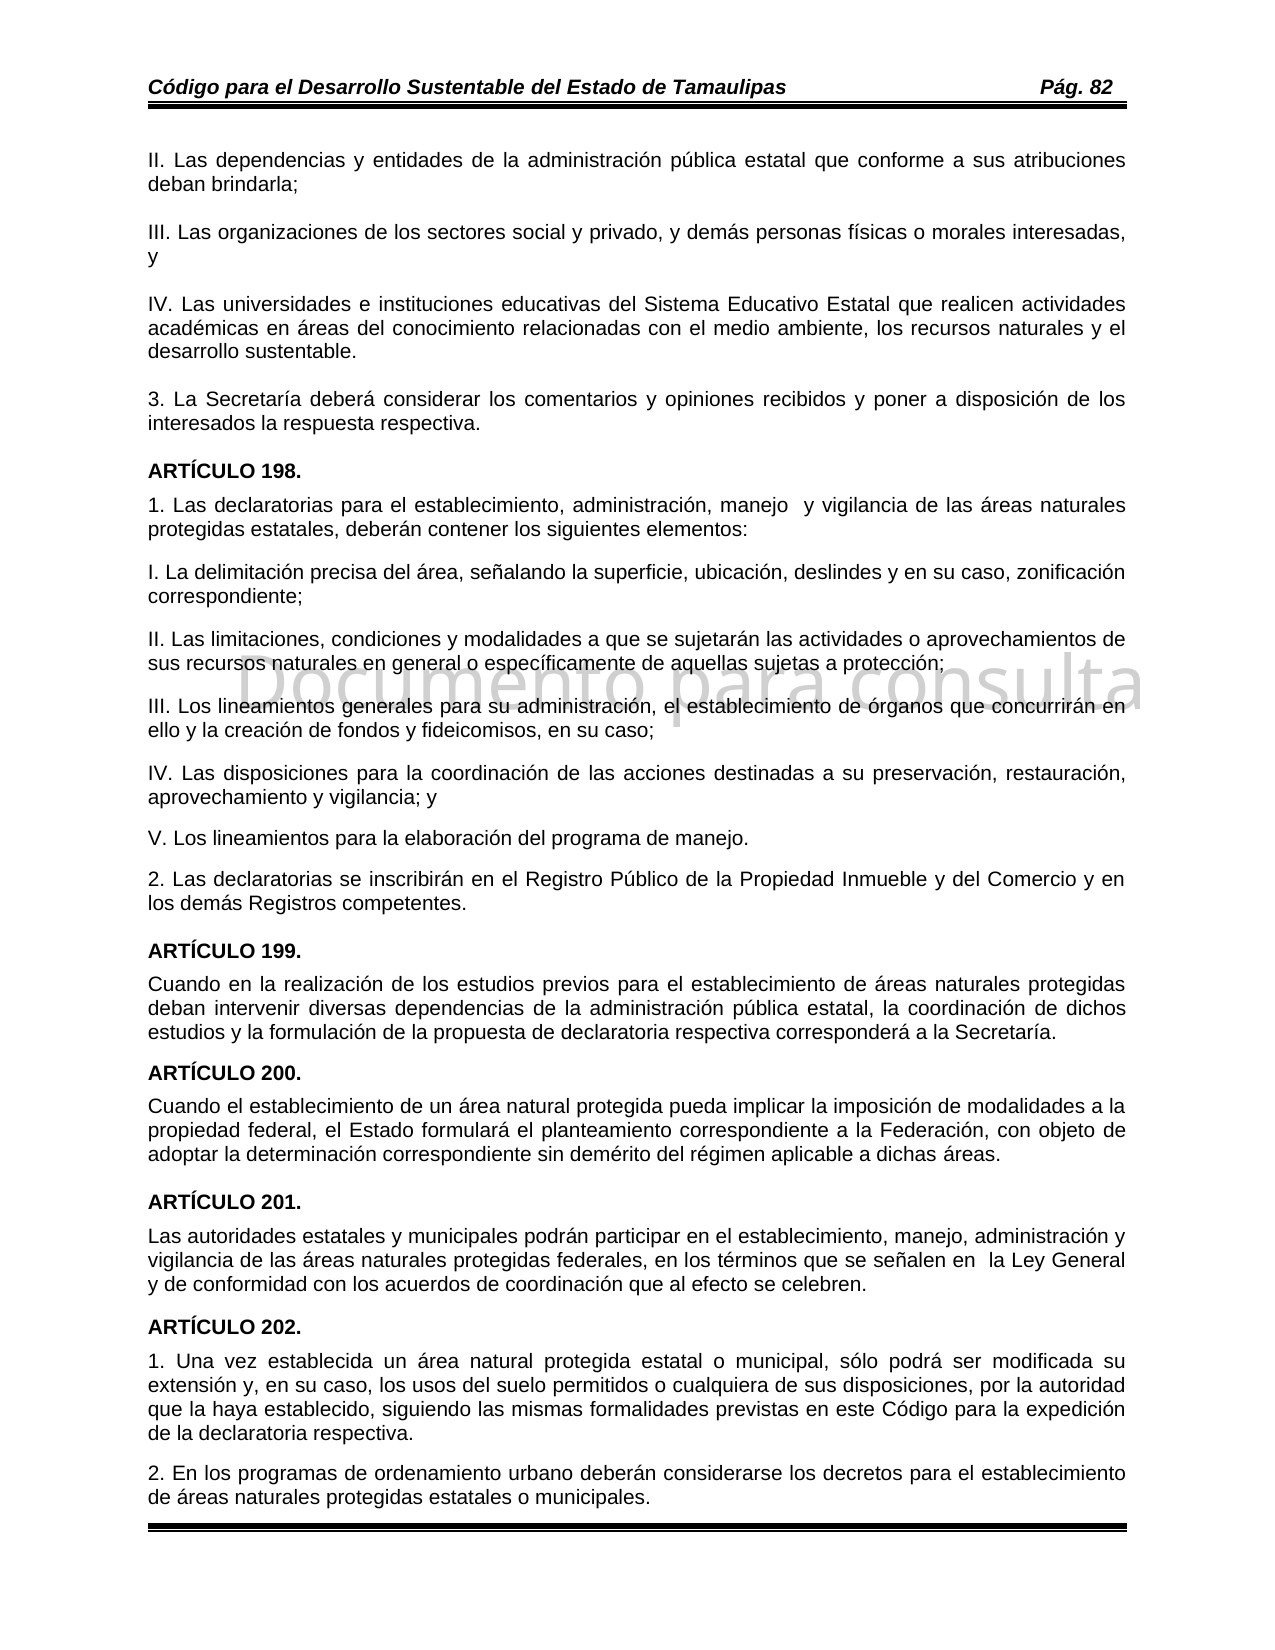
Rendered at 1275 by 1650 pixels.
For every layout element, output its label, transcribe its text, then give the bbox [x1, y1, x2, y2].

text I. La delimitación precisa del área, señalando la superficie, ubicación, deslindes y en su caso, zonificación correspondiente; [148, 560, 1127, 608]
text 2. Las declaratorias se inscribirán en el Registro Público de y del Comercio y en los demás Registros competentes. [148, 867, 1127, 914]
text III. Los lineamientos generales para su administración, el establecimiento de órganos que concurrirán en ello y la creación de fondos y fideicomisos, en su caso; [148, 694, 1127, 742]
text ARTÍCULO 202. [148, 1315, 1127, 1339]
text IV. Las universidades e instituciones educativas del Sistema Educativo Estatal que realicen actividades académicas en áreas del conocimiento relacionadas con el medio ambiente, los recursos naturales y el desarrollo sustentable. [148, 291, 1127, 363]
text Cuando el establecimiento de un área natural protegida pueda implicar la imposición de modalidades a la propiedad federal, el Estado formulará el planteamiento correspondiente a , con objeto de adoptar la determinación correspondiente sin demérito del régimen aplicable a dichas áreas. [148, 1094, 1127, 1166]
text V. Los lineamientos para la elaboración del programa de manejo. [148, 826, 1127, 850]
text 2. En los programas de ordenamiento urbano deberán considerarse los decretos para el establecimiento de áreas naturales protegidas estatales o municipales. [148, 1461, 1127, 1509]
text ARTÍCULO 200. [148, 1061, 1127, 1085]
text Las autoridades estatales y municipales podrán participar en el establecimiento, manejo, administración y vigilancia de las áreas naturales protegidas federales, en los términos que se señalen en y de conformidad con los acuerdos de coordinación que al efecto se celebren. [148, 1224, 1127, 1296]
text ARTÍCULO 199. [148, 938, 1127, 962]
text II. Las limitaciones, condiciones y modalidades a que se sujetarán las actividades o aprovechamientos de sus recursos naturales en general o específicamente de aquellas sujetas a protección; [148, 627, 1127, 675]
text II. Las dependencias y entidades de la administración pública estatal que conforme a sus atribuciones deban brindarla; [148, 148, 1127, 196]
text Cuando en la realización de los estudios previos para el establecimiento de áreas naturales protegidas deban intervenir diversas dependencias de la administración pública estatal, la coordinación de dichos estudios y la formulación de la propuesta de declaratoria respectiva corresponderá a la Secretaría. [148, 972, 1127, 1044]
text 3. La Secretaría deberá considerar los comentarios y opiniones recibidos y poner a disposición de los interesados la respuesta respectiva. [148, 387, 1127, 435]
text IV. Las disposiciones para la coordinación de las acciones destinadas a su preservación, restauración, aprovechamiento y vigilancia; y [148, 761, 1127, 809]
text 1. Las declaratorias para el establecimiento, administración, manejo y vigilancia de las áreas naturales protegidas estatales, deberán contener los siguientes elementos: [148, 493, 1127, 541]
text ARTÍCULO 198. [148, 459, 1127, 483]
text III. Las organizaciones de los sectores social y privado, y demás personas físicas o morales interesadas, y [148, 219, 1127, 267]
text ARTÍCULO 201. [148, 1190, 1127, 1214]
text 1. Una vez establecida un área natural protegida estatal o municipal, sólo podrá ser modificada su extensión y, en su caso, los usos del suelo permitidos o cualquiera de sus disposiciones, por la autoridad que la haya establecido, siguiendo las mismas formalidades previstas en este Código para la expedición de la declaratoria respectiva. [148, 1348, 1127, 1444]
